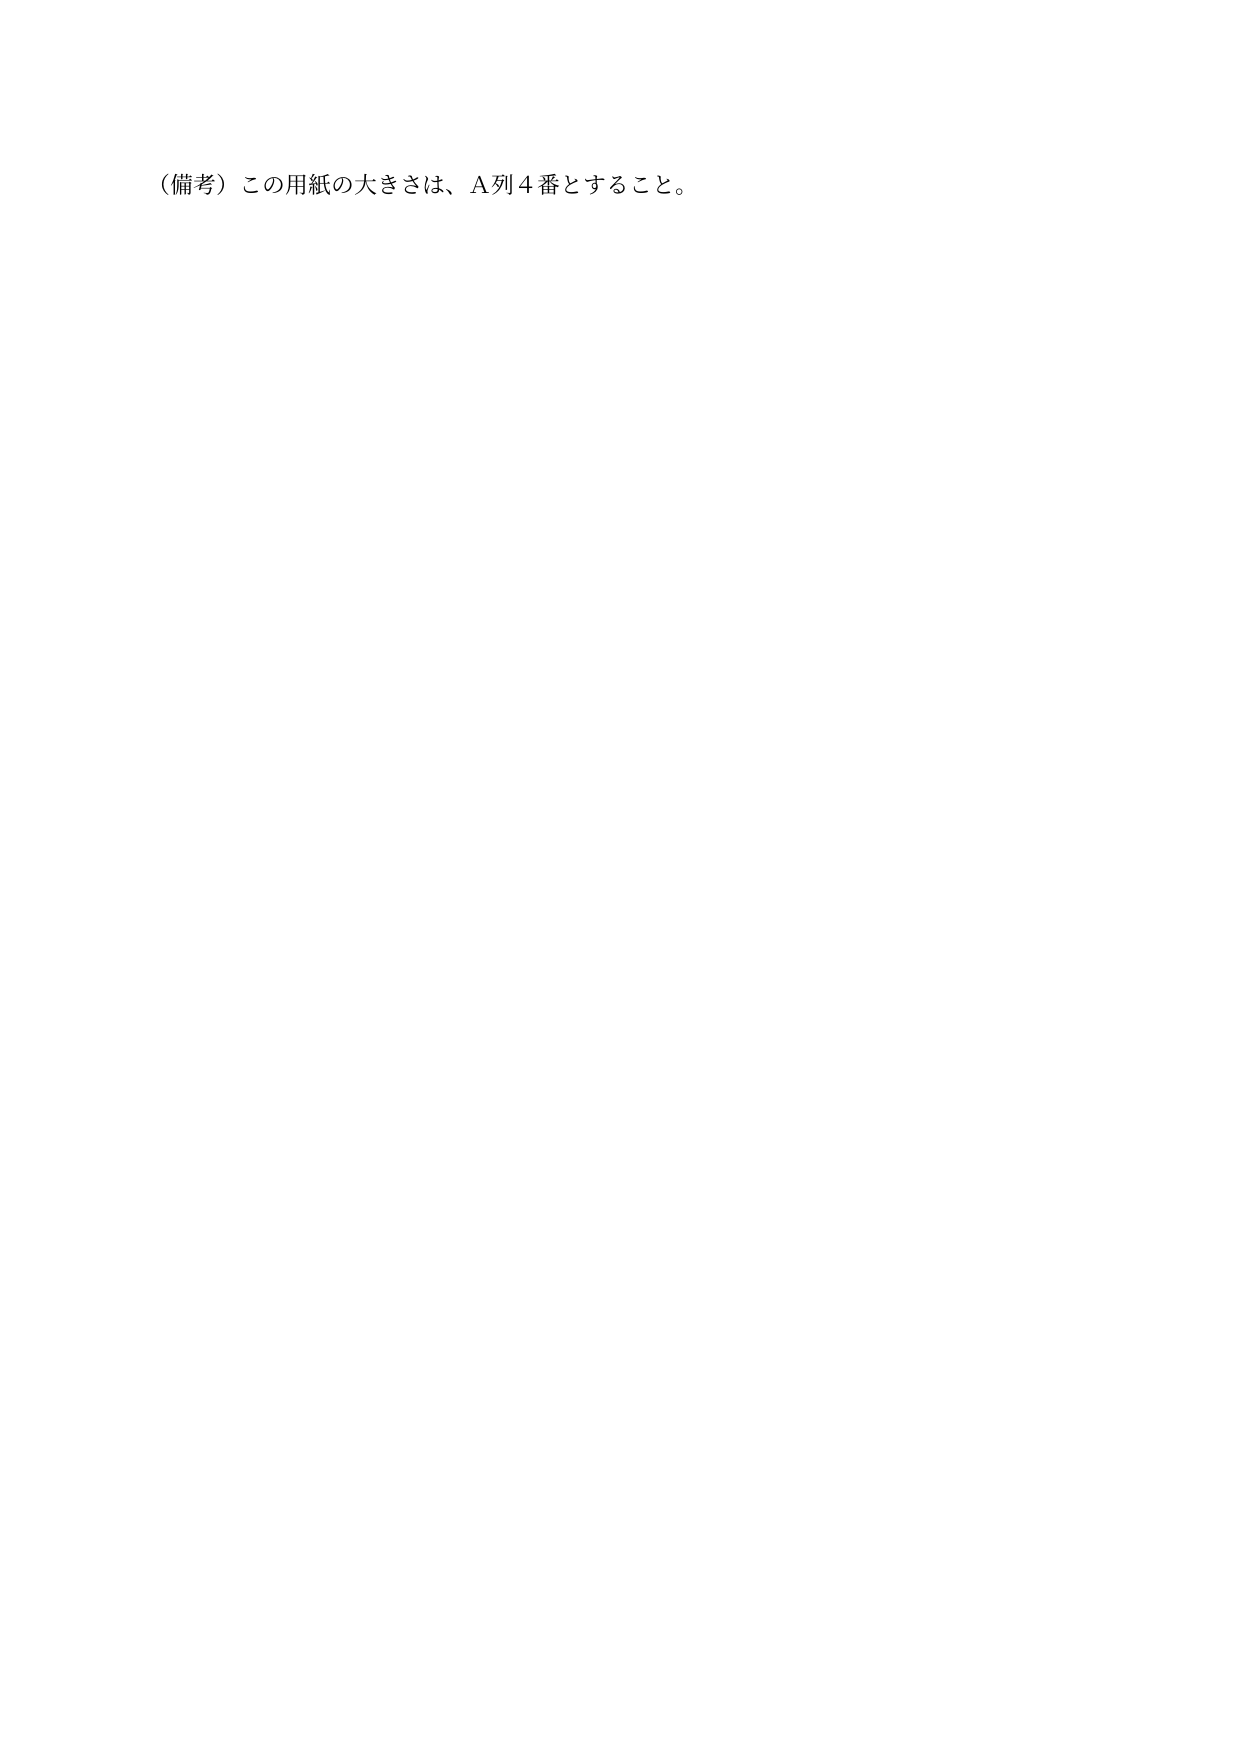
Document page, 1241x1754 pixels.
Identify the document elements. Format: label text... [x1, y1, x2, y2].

text （備考）この用紙の大きさは、Ａ列４番とすること。 [148, 164, 1092, 202]
